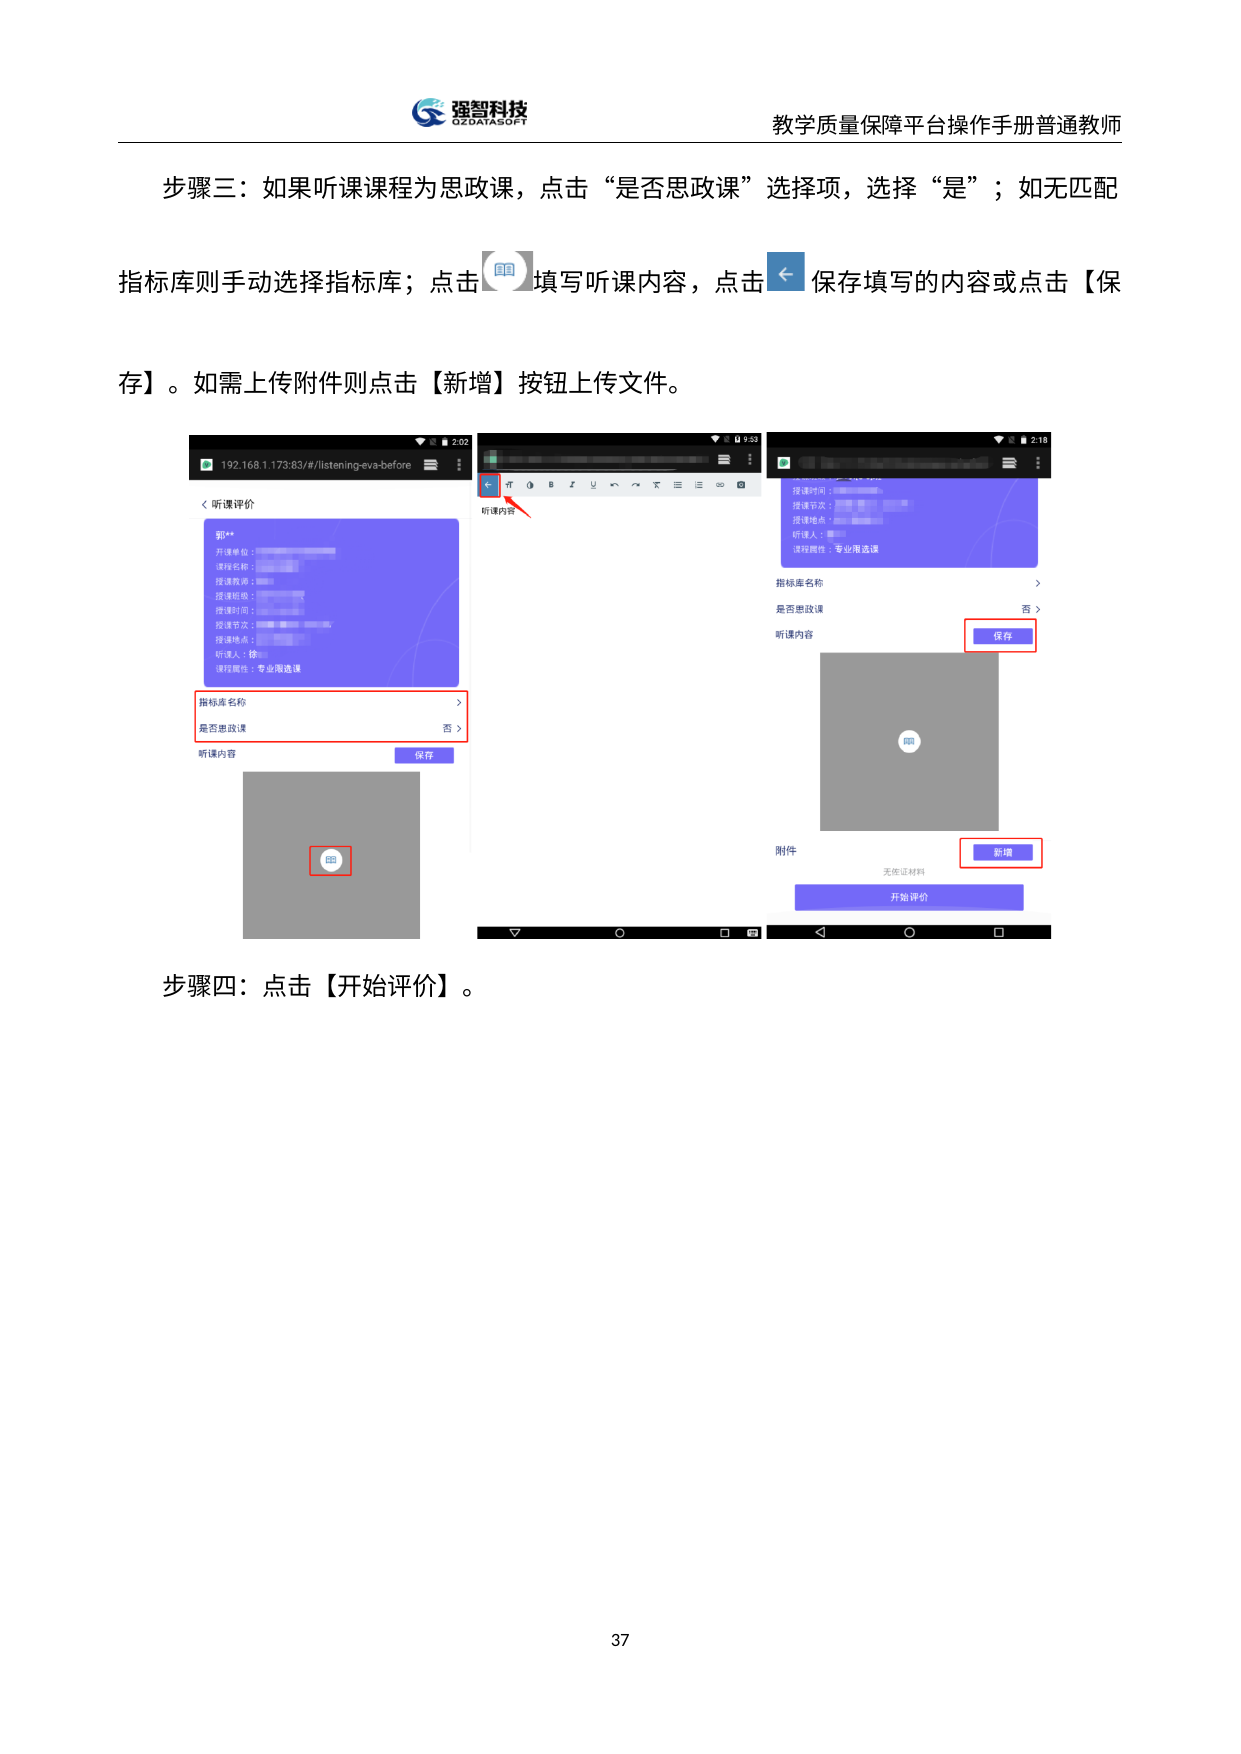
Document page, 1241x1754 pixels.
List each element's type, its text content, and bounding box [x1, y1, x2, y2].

text 步骤四：点击【开始评价】。 [118, 952, 1122, 1017]
picture [405, 88, 540, 134]
picture [767, 252, 805, 291]
picture [482, 251, 534, 291]
text 步骤三：如果听课课程为思政课，点击“是否思政课”选择项，选择“是”；如无匹配指标库则手动选择指标库；点击填写听课内容，点击 保存填写的内容或点击【保存】。如需上传附件则点击【新增】按钮上传文件。 [118, 154, 1122, 414]
picture [189, 435, 473, 939]
picture [766, 432, 1052, 939]
picture [477, 433, 762, 939]
